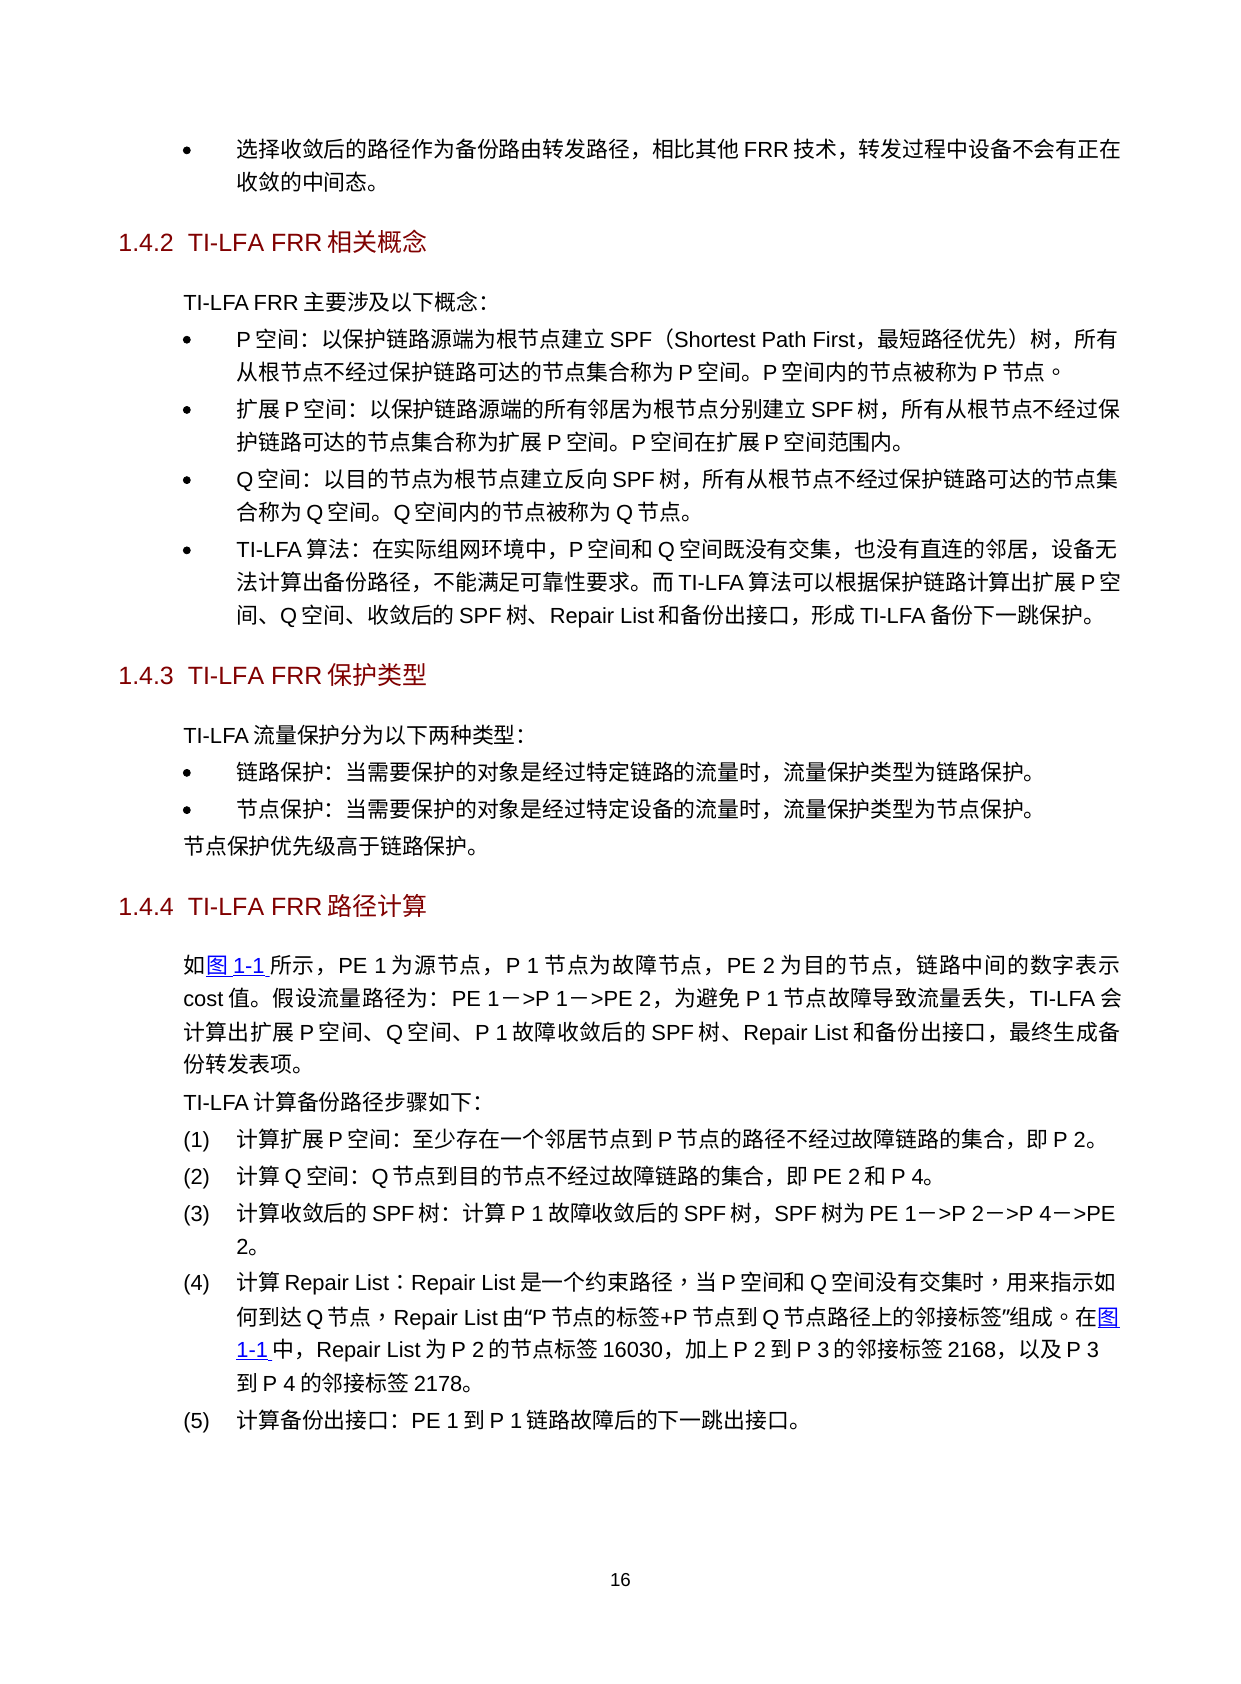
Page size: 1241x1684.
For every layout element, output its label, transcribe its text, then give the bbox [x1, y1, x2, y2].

list 链路保护：当需要保护的对象是经过特定链路的流量时，流量保护类型为链路保护。 [183, 754, 1122, 787]
list 选择收敛后的路径作为备份路由转发路径，相比其他FRR技术，转发过程中设备不会有正在收敛的中间态。 [183, 132, 1122, 198]
text TI-LFA计算备份路径步骤如下： [183, 1084, 1122, 1117]
text TI-LFA流量保护分为以下两种类型： [183, 717, 1122, 750]
list Q空间：以目的节点为根节点建立反向SPF树，所有从根节点不经过保护链路可达的节点集合称为Q空间。Q空间内的节点被称为Q节点。 [183, 461, 1122, 527]
text 节点保护优先级高于链路保护。 [183, 828, 1122, 862]
text 计算扩展P空间：至少存在一个邻居节点到P节点的路径不经过故障链路的集合，即P 2。 [183, 1121, 1122, 1154]
list 节点保护：当需要保护的对象是经过特定设备的流量时，流量保护类型为节点保护。 [183, 791, 1122, 824]
list TI-LFA算法：在实际组网环境中，P空间和Q空间既没有交集，也没有直连的邻居，设备无法计算出备份路径，不能满足可靠性要求。而TI-LFA算法可以根据保护链路计算出扩展P空间、Q空间、收敛后的SPF树、Repair List和备份出接口，形成TI-LFA备份下一跳保护。 [183, 532, 1122, 631]
list 扩展P空间：以保护链路源端的所有邻居为根节点分别建立SPF树，所有从根节点不经过保护链路可达的节点集合称为扩展P空间。P空间在扩展P空间范围内。 [183, 391, 1122, 457]
text 如图1-15所示，PE 1为源节点，P 1节点为故障节点，PE 2为目的节点，链路中间的数字表示cost值。假设流量路径为：PE 1－>P 1－>PE 2，为避免P 1节点故障导致流量丢失，TI-LFA会计算出扩展P空间、Q空间、P 1故障收敛后的SPF树、Repair List和备份出接口，最终生成备份转发表项。 [183, 948, 1122, 1080]
subtitle TI-LFA FRR保护类型 [118, 656, 1122, 692]
text 计算Q空间：Q节点到目的节点不经过故障链路的集合，即PE 2和P 4。 [183, 1158, 1122, 1191]
text TI-LFA FRR主要涉及以下概念： [183, 284, 1122, 317]
subtitle TI-LFA FRR路径计算 [118, 887, 1122, 923]
text 计算Repair List：Repair List是一个约束路径，当P空间和Q空间没有交集时，用来指示如何到达Q节点，Repair List由“P节点的标签+P节点到Q节点路径上的邻接标签”组成。在图1-15中，Repair List为P 2的节点标签16030，加上P 2到P 3的邻接标签2168，以及P 3到P 4的邻接标签2178。 [183, 1266, 1122, 1398]
list P空间：以保护链路源端为根节点建立SPF（Shortest Path First，最短路径优先）树，所有从根节点不经过保护链路可达的节点集合称为P空间。P空间内的节点被称为P节点。 [183, 321, 1122, 387]
text 计算收敛后的SPF树：计算P 1故障收敛后的SPF树，SPF树为PE 1－>P 2－>P 4－>PE 2。 [183, 1196, 1122, 1262]
text 计算备份出接口：PE 1到P 1链路故障后的下一跳出接口。 [183, 1402, 1122, 1435]
subtitle TI-LFA FRR相关概念 [118, 223, 1122, 259]
